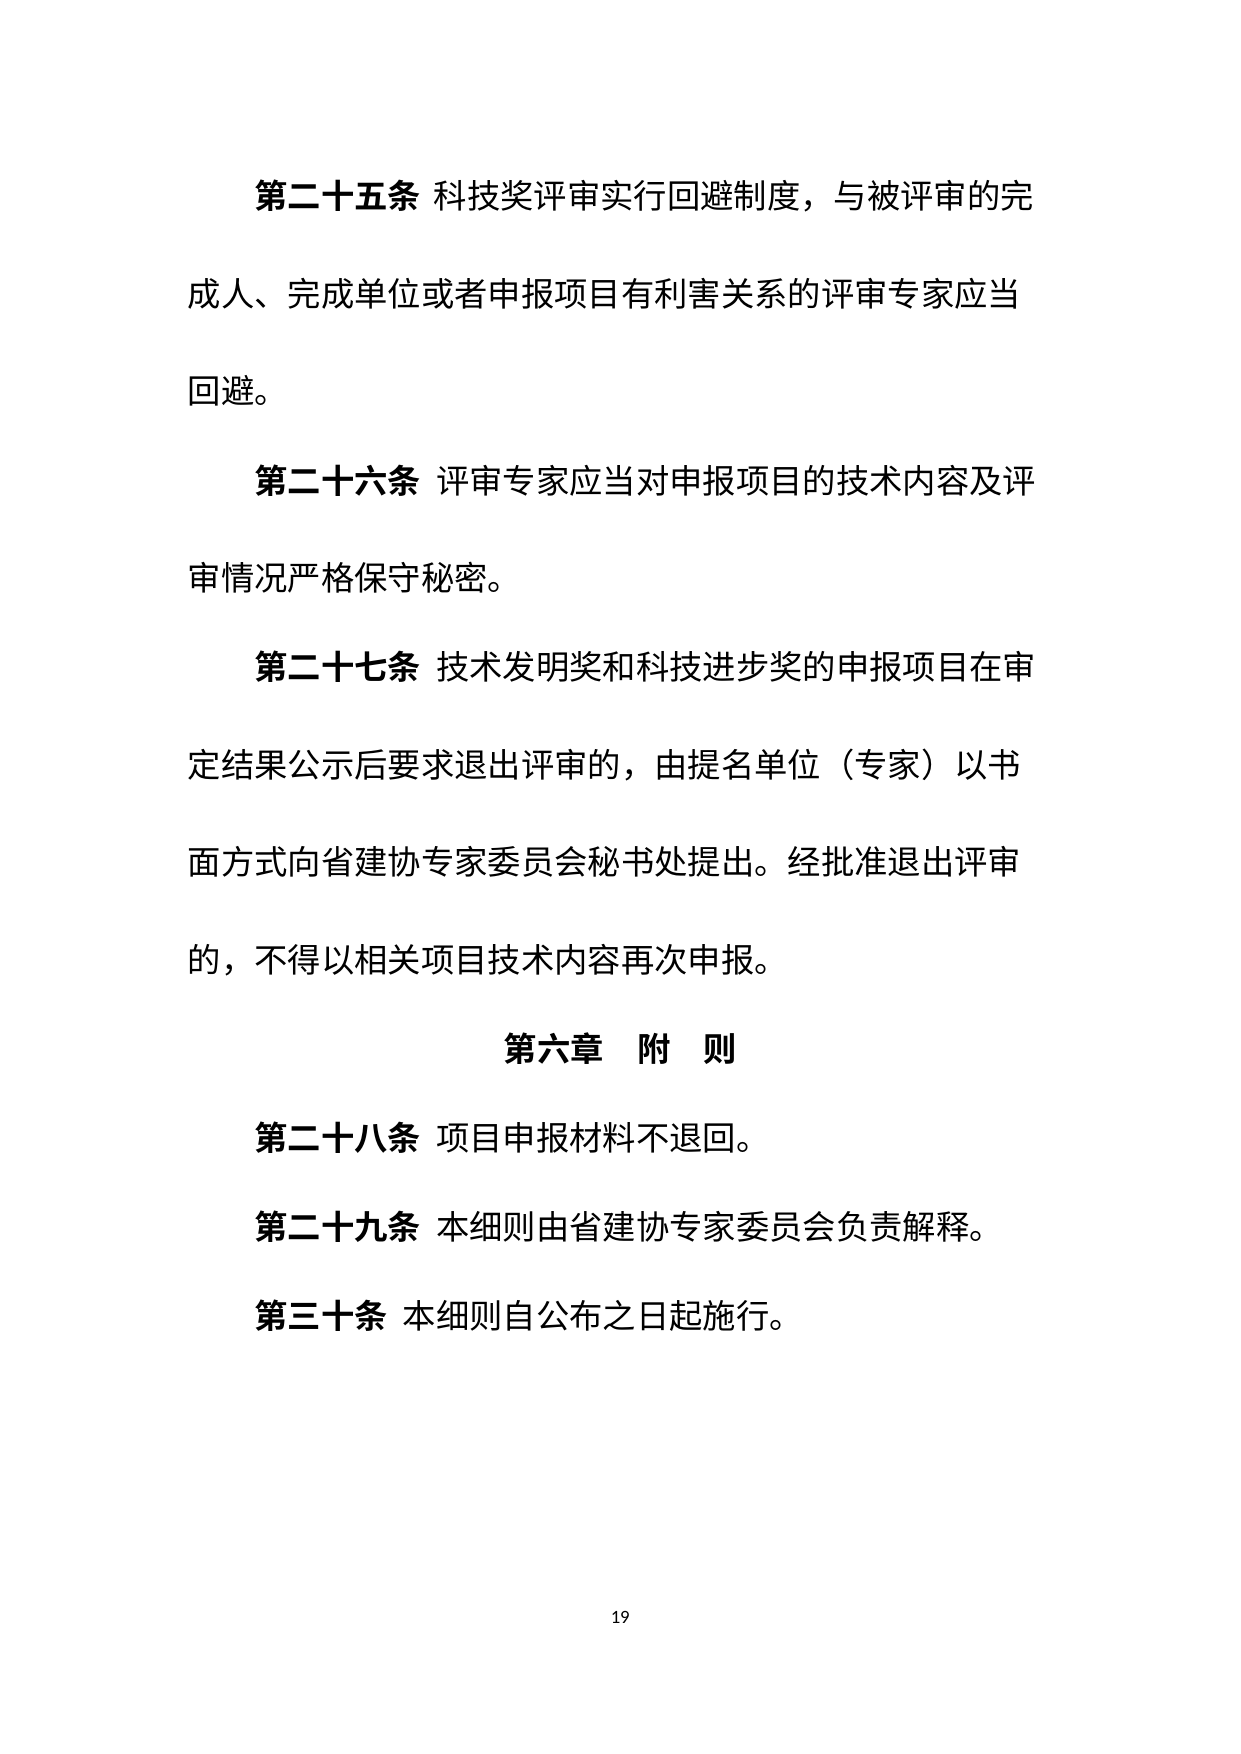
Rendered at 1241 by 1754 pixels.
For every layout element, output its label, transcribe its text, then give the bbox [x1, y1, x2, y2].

text 第二十五条 科技奖评审实行回避制度，与被评审的完成人、完成单位或者申报项目有利害关系的评审专家应当回避。 [187, 162, 1053, 422]
text 第二十七条 技术发明奖和科技进步奖的申报项目在审定结果公示后要求退出评审的，由提名单位（专家）以书面方式向省建协专家委员会秘书处提出。经批准退出评审的，不得以相关项目技术内容再次申报。 [187, 633, 1053, 990]
text 第二十九条 本细则由省建协专家委员会负责解释。 [187, 1192, 1053, 1257]
text 第三十条 本细则自公布之日起施行。 [187, 1281, 1036, 1346]
text 第六章 附 则 [187, 1014, 1053, 1079]
text 第二十六条 评审专家应当对申报项目的技术内容及评审情况严格保守秘密。 [187, 446, 1053, 608]
text 第二十八条 项目申报材料不退回。 [187, 1103, 1053, 1168]
